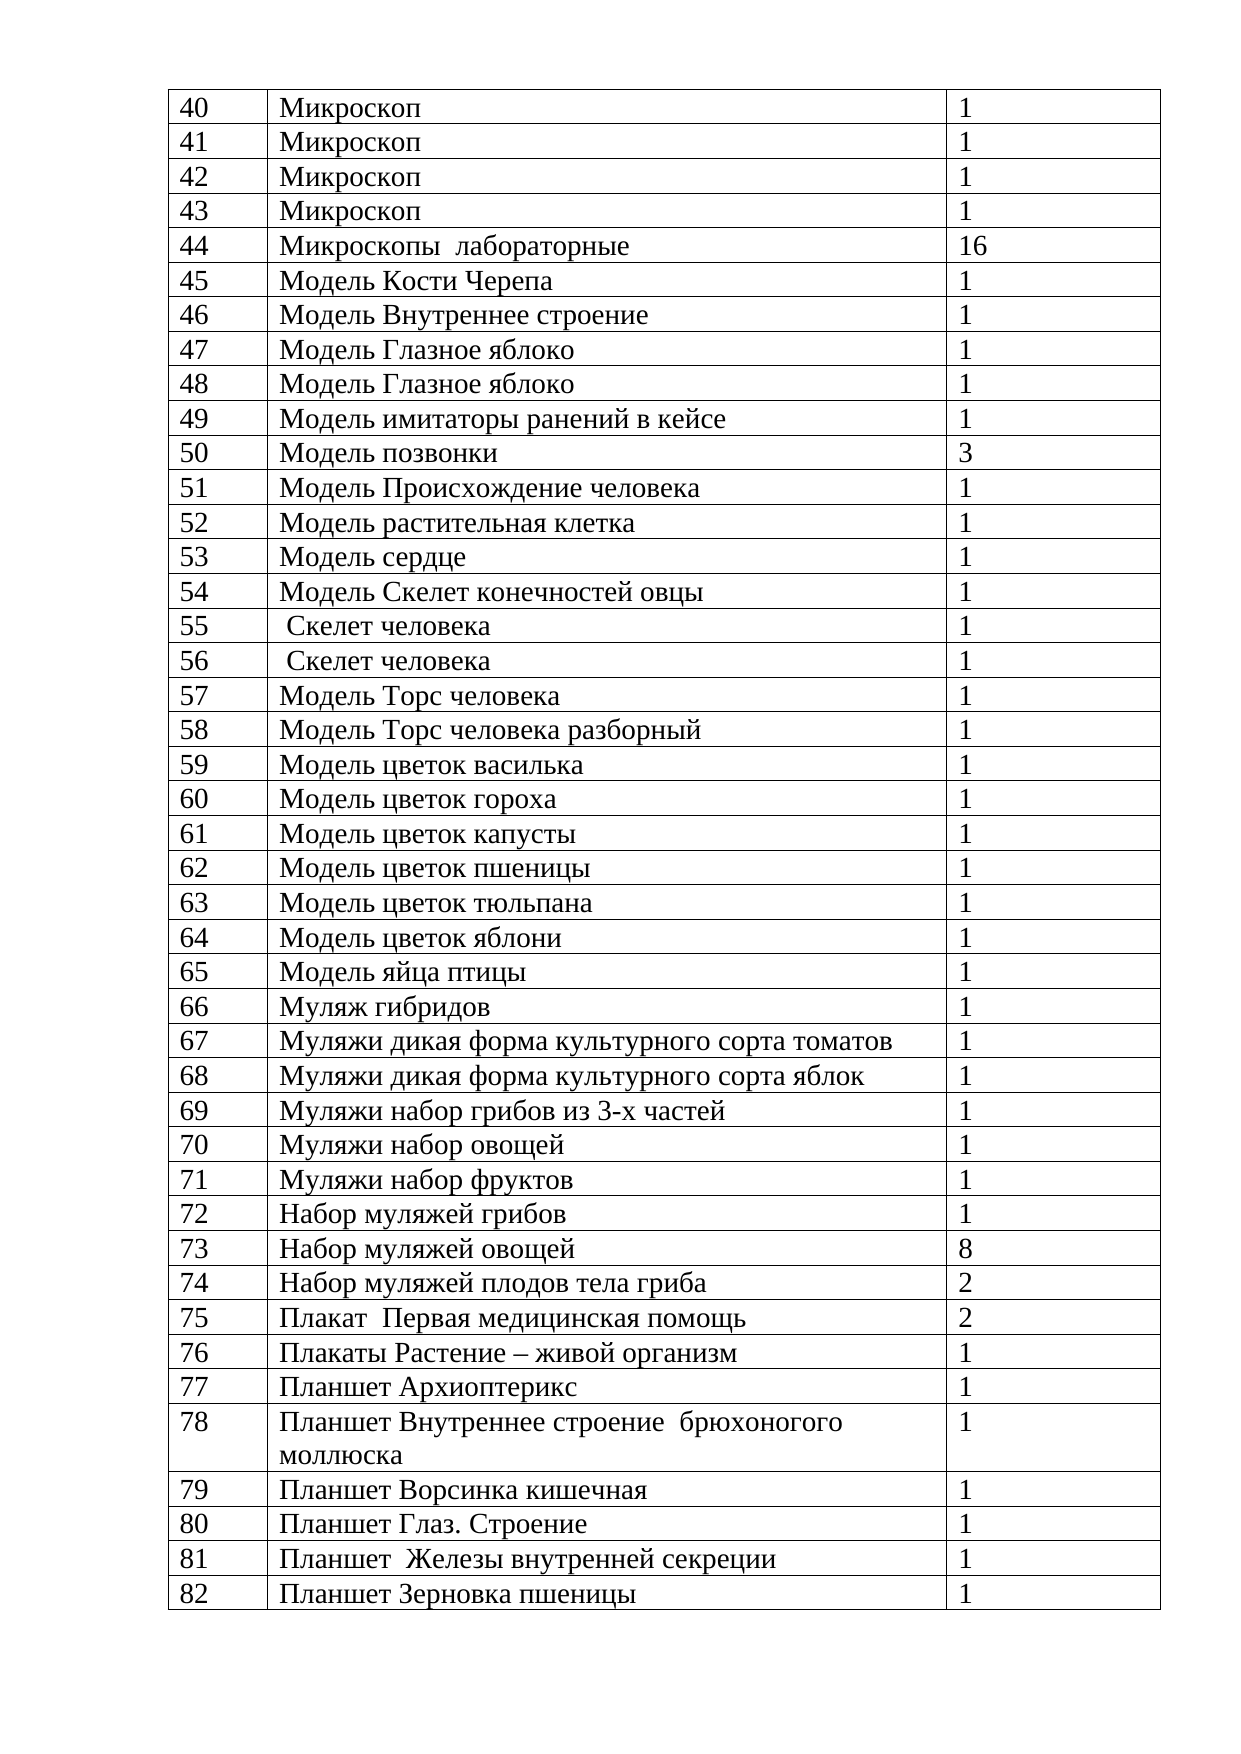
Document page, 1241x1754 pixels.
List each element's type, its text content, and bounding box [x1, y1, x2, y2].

table_cell Модель цветок яблони [268, 920, 946, 953]
table_cell Модель Происхождение человека [268, 470, 946, 504]
table_cell 76 [169, 1335, 267, 1368]
table_cell 1 [947, 1127, 1160, 1161]
table_cell 78 [169, 1404, 267, 1471]
table_cell Набор муляжей плодов тела гриба [268, 1266, 946, 1299]
table_cell 1 [947, 90, 1160, 123]
table_cell Скелет человека [268, 643, 946, 677]
table_cell 1 [947, 781, 1160, 815]
table_cell Модель яйца птицы [268, 954, 946, 988]
table_cell Планшет Внутреннее строение брюхоногого моллюска [268, 1404, 946, 1471]
table_cell Модель цветок тюльпана [268, 885, 946, 919]
table_cell 66 [169, 989, 267, 1022]
table_cell 1 [947, 1472, 1160, 1506]
table_cell 1 [947, 712, 1160, 746]
table_cell 1 [947, 1162, 1160, 1195]
table_cell 1 [947, 1093, 1160, 1126]
table_cell Муляжи набор фруктов [268, 1162, 946, 1195]
table_cell Модель растительная клетка [268, 505, 946, 538]
table_cell 65 [169, 954, 267, 988]
table_cell Модель цветок пшеницы [268, 851, 946, 884]
table_cell 46 [169, 297, 267, 331]
table_cell Планшет Архиоптерикс [268, 1369, 946, 1403]
table_cell Набор муляжей грибов [268, 1196, 946, 1230]
table_cell 81 [169, 1541, 267, 1575]
table_cell 68 [169, 1058, 267, 1092]
table_cell 72 [169, 1196, 267, 1230]
table_cell 1 [947, 366, 1160, 400]
table_cell 79 [169, 1472, 267, 1506]
table_cell Муляжи дикая форма культурного сорта томатов [268, 1024, 946, 1057]
table_cell 71 [169, 1162, 267, 1195]
table_cell 75 [169, 1300, 267, 1334]
table_cell 16 [947, 228, 1160, 262]
table_cell 62 [169, 851, 267, 884]
table_cell 53 [169, 539, 267, 573]
table_cell 60 [169, 781, 267, 815]
table_cell 2 [947, 1266, 1160, 1299]
table_cell 64 [169, 920, 267, 953]
table_cell 40 [169, 90, 267, 123]
table_cell 3 [947, 436, 1160, 469]
table_cell Микроскоп [268, 90, 946, 123]
table_cell Модель цветок гороха [268, 781, 946, 815]
table_cell Планшет Зерновка пшеницы [268, 1576, 946, 1609]
table_cell Модель Глазное яблоко [268, 332, 946, 365]
table_cell 49 [169, 401, 267, 434]
table_cell 57 [169, 678, 267, 711]
table_cell 73 [169, 1231, 267, 1264]
table_cell Скелет человека [268, 609, 946, 642]
table_cell 77 [169, 1369, 267, 1403]
table_cell 74 [169, 1266, 267, 1299]
table_cell Микроскоп [268, 194, 946, 227]
table_cell 69 [169, 1093, 267, 1126]
table_cell Планшет Железы внутренней секреции [268, 1541, 946, 1575]
table_cell Муляж гибридов [268, 989, 946, 1022]
table_cell 45 [169, 263, 267, 296]
table_cell 1 [947, 194, 1160, 227]
table_cell 1 [947, 851, 1160, 884]
table_cell 1 [947, 1541, 1160, 1575]
table_cell Модель позвонки [268, 436, 946, 469]
table_cell 1 [947, 539, 1160, 573]
table_cell 1 [947, 401, 1160, 434]
table_cell 55 [169, 609, 267, 642]
table_cell 1 [947, 505, 1160, 538]
table_cell 43 [169, 194, 267, 227]
table_cell 1 [947, 159, 1160, 192]
table_cell Микроскопы лабораторные [268, 228, 946, 262]
table_cell Плакат Первая медицинская помощь [268, 1300, 946, 1334]
table_cell 1 [947, 989, 1160, 1022]
table_cell 1 [947, 1335, 1160, 1368]
table_cell 1 [947, 920, 1160, 953]
table_cell Микроскоп [268, 124, 946, 158]
table_cell Модель Внутреннее строение [268, 297, 946, 331]
table_cell Планшет Ворсинка кишечная [268, 1472, 946, 1506]
table_cell 70 [169, 1127, 267, 1161]
table_cell Микроскоп [268, 159, 946, 192]
table_cell 59 [169, 747, 267, 780]
table_cell Модель цветок капусты [268, 816, 946, 849]
table_cell 1 [947, 643, 1160, 677]
table_cell 51 [169, 470, 267, 504]
table_cell 1 [947, 1196, 1160, 1230]
table_cell Плакаты Растение – живой организм [268, 1335, 946, 1368]
table_cell 1 [947, 1576, 1160, 1609]
table_cell Планшет Глаз. Строение [268, 1507, 946, 1540]
table_cell 1 [947, 954, 1160, 988]
table_cell 48 [169, 366, 267, 400]
table_cell 56 [169, 643, 267, 677]
table_cell 44 [169, 228, 267, 262]
table_cell 50 [169, 436, 267, 469]
table_cell Модель Глазное яблоко [268, 366, 946, 400]
table_cell Модель Торс человека [268, 678, 946, 711]
table_cell Муляжи набор овощей [268, 1127, 946, 1161]
table_cell 1 [947, 332, 1160, 365]
table_cell 1 [947, 1058, 1160, 1092]
table_cell 1 [947, 1024, 1160, 1057]
table_cell 1 [947, 297, 1160, 331]
table_cell 1 [947, 470, 1160, 504]
table_cell 1 [947, 885, 1160, 919]
table_cell Модель цветок василька [268, 747, 946, 780]
table_cell 52 [169, 505, 267, 538]
table_cell Муляжи набор грибов из 3-х частей [268, 1093, 946, 1126]
table_cell 1 [947, 609, 1160, 642]
table_cell 80 [169, 1507, 267, 1540]
table_cell Муляжи дикая форма культурного сорта яблок [268, 1058, 946, 1092]
table_cell 61 [169, 816, 267, 849]
table_cell 67 [169, 1024, 267, 1057]
table_cell 1 [947, 124, 1160, 158]
table_cell Модель Скелет конечностей овцы [268, 574, 946, 607]
table_cell 42 [169, 159, 267, 192]
table_cell 1 [947, 263, 1160, 296]
table_cell 63 [169, 885, 267, 919]
table_cell 1 [947, 747, 1160, 780]
table_cell 1 [947, 1404, 1160, 1471]
table_cell Набор муляжей овощей [268, 1231, 946, 1264]
table_cell 1 [947, 816, 1160, 849]
table_cell 1 [947, 1369, 1160, 1403]
table_cell 1 [947, 678, 1160, 711]
table_cell 2 [947, 1300, 1160, 1334]
table_cell Модель сердце [268, 539, 946, 573]
table_cell 1 [947, 574, 1160, 607]
table_cell 58 [169, 712, 267, 746]
table_cell Модель имитаторы ранений в кейсе [268, 401, 946, 434]
table_cell 8 [947, 1231, 1160, 1264]
table_cell 1 [947, 1507, 1160, 1540]
table_cell 54 [169, 574, 267, 607]
table_cell 41 [169, 124, 267, 158]
table_cell Модель Торс человека разборный [268, 712, 946, 746]
table_cell 47 [169, 332, 267, 365]
table_cell Модель Кости Черепа [268, 263, 946, 296]
table_cell 82 [169, 1576, 267, 1609]
